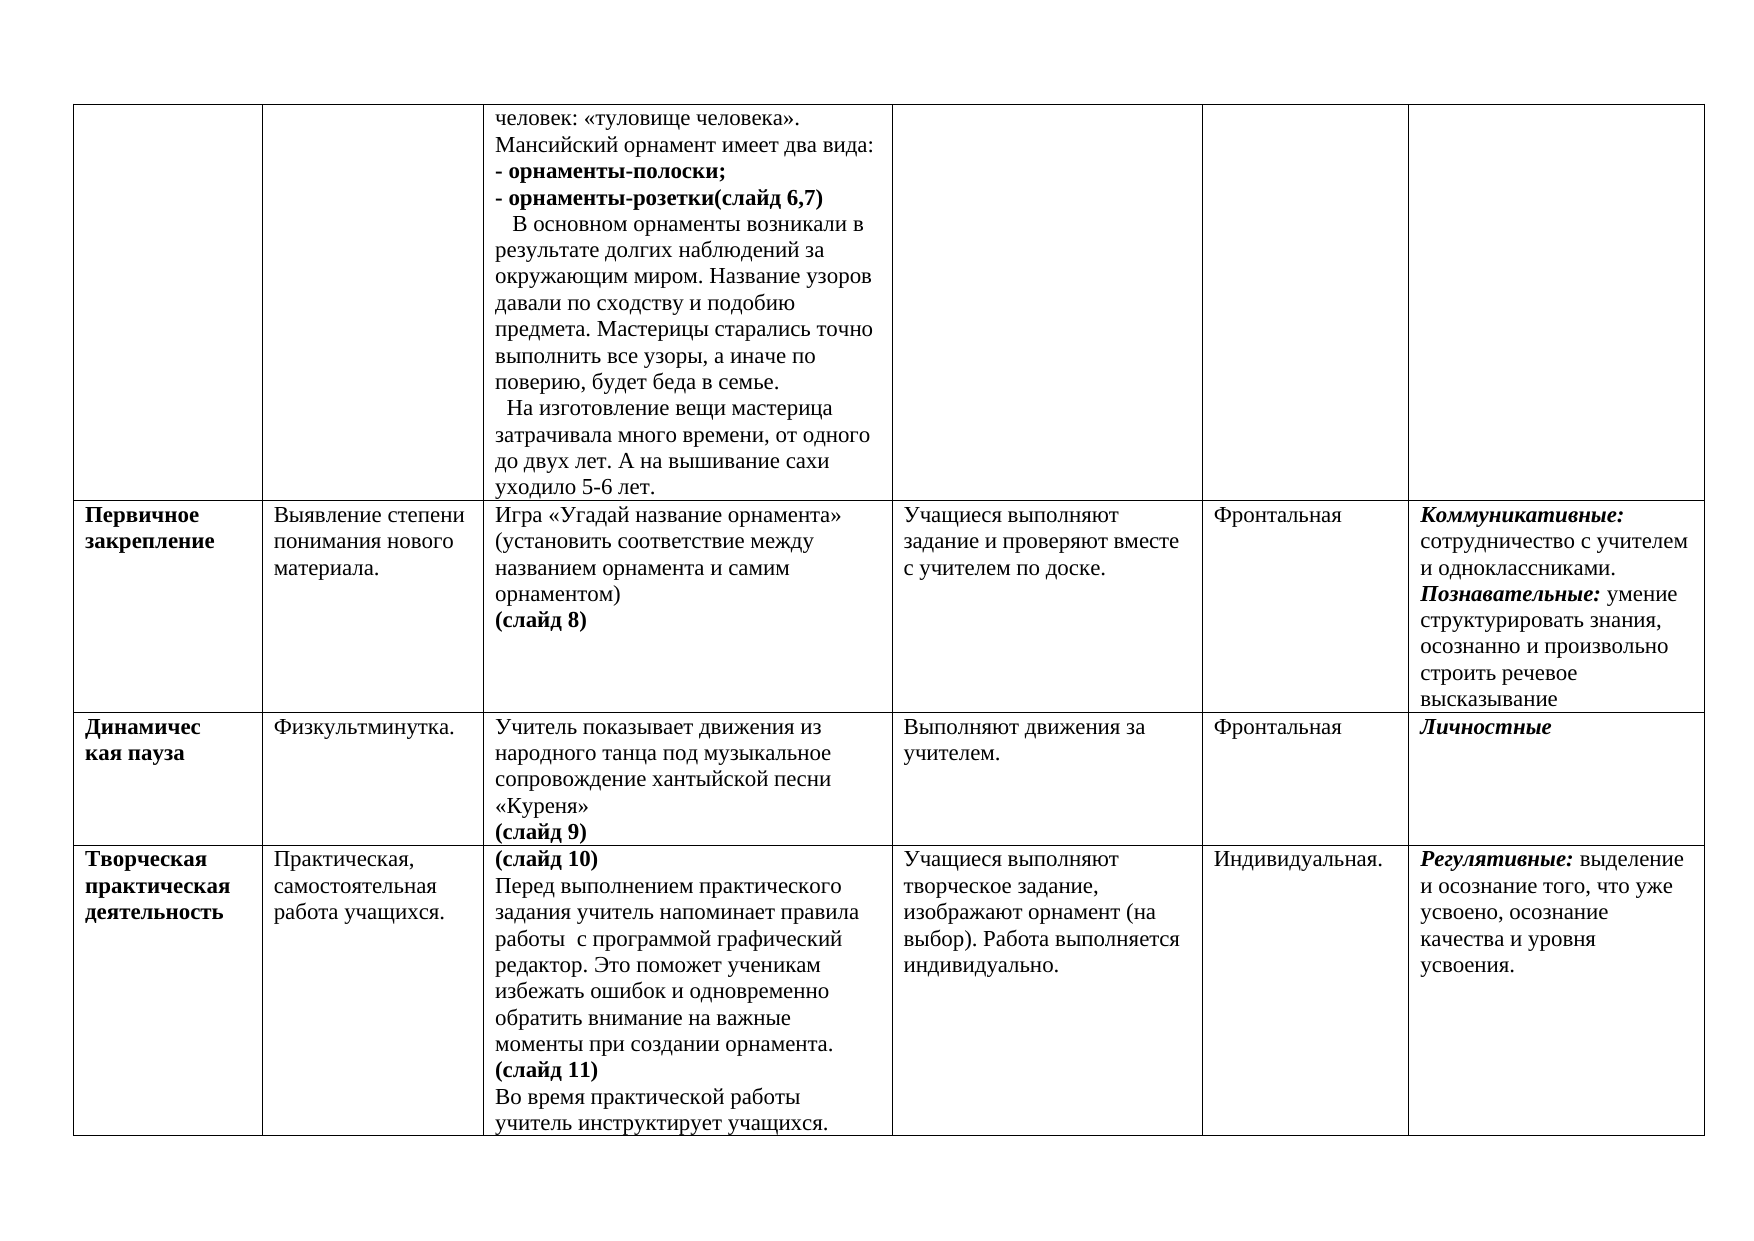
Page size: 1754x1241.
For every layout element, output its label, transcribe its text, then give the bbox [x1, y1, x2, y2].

table_cell Учащиеся выполняют задание и проверяют вместе с учителем по доске. [893, 501, 1202, 712]
table_cell Коммуникативные: сотрудничество с учителем и одноклассниками. Познавательные: умение структурировать знания, осознанно и произвольно строить речевое высказывание [1409, 501, 1704, 712]
table_cell Выявление степени понимания нового материала. [263, 501, 483, 712]
table_cell Практическая, самостоятельная работа учащихся. [263, 846, 483, 1135]
table_cell Учитель показывает движения из народного танца под музыкальное сопровождение хантыйской песни «Куреня» (слайд 9) [484, 713, 892, 844]
table_cell Игра «Угадай название орнамента» (установить соответствие между названием орнамента и самим орнаментом) (слайд 8) [484, 501, 892, 712]
table_cell Первичное закрепление [74, 501, 262, 712]
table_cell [893, 105, 1202, 500]
table_cell Фронтальная [1203, 501, 1408, 712]
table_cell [263, 105, 483, 500]
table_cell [74, 105, 262, 500]
table_cell Фронтальная [1203, 713, 1408, 844]
table_cell Регулятивные: выделение и осознание того, что уже усвоено, осознание качества и уровня усвоения. [1409, 846, 1704, 1135]
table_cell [1409, 105, 1704, 500]
table_cell Динамичес кая пауза [74, 713, 262, 844]
table_cell (слайд 10) Перед выполнением практического задания учитель напоминает правила работы с программой графический редактор. Это поможет ученикам избежать ошибок и одновременно обратить внимание на важные моменты при создании орнамента. (слайд 11) Во время практической работы учитель инструктирует учащихся. [484, 846, 892, 1135]
table_cell Физкультминутка. [263, 713, 483, 844]
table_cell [484, 105, 892, 500]
table_cell Личностные [1409, 713, 1704, 844]
table_cell Выполняют движения за учителем. [893, 713, 1202, 844]
table_cell Индивидуальная. [1203, 846, 1408, 1135]
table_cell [1203, 105, 1408, 500]
table_cell Учащиеся выполняют творческое задание, изображают орнамент (на выбор). Работа выполняется индивидуально. [893, 846, 1202, 1135]
table_cell Творческая практическая деятельность [74, 846, 262, 1135]
